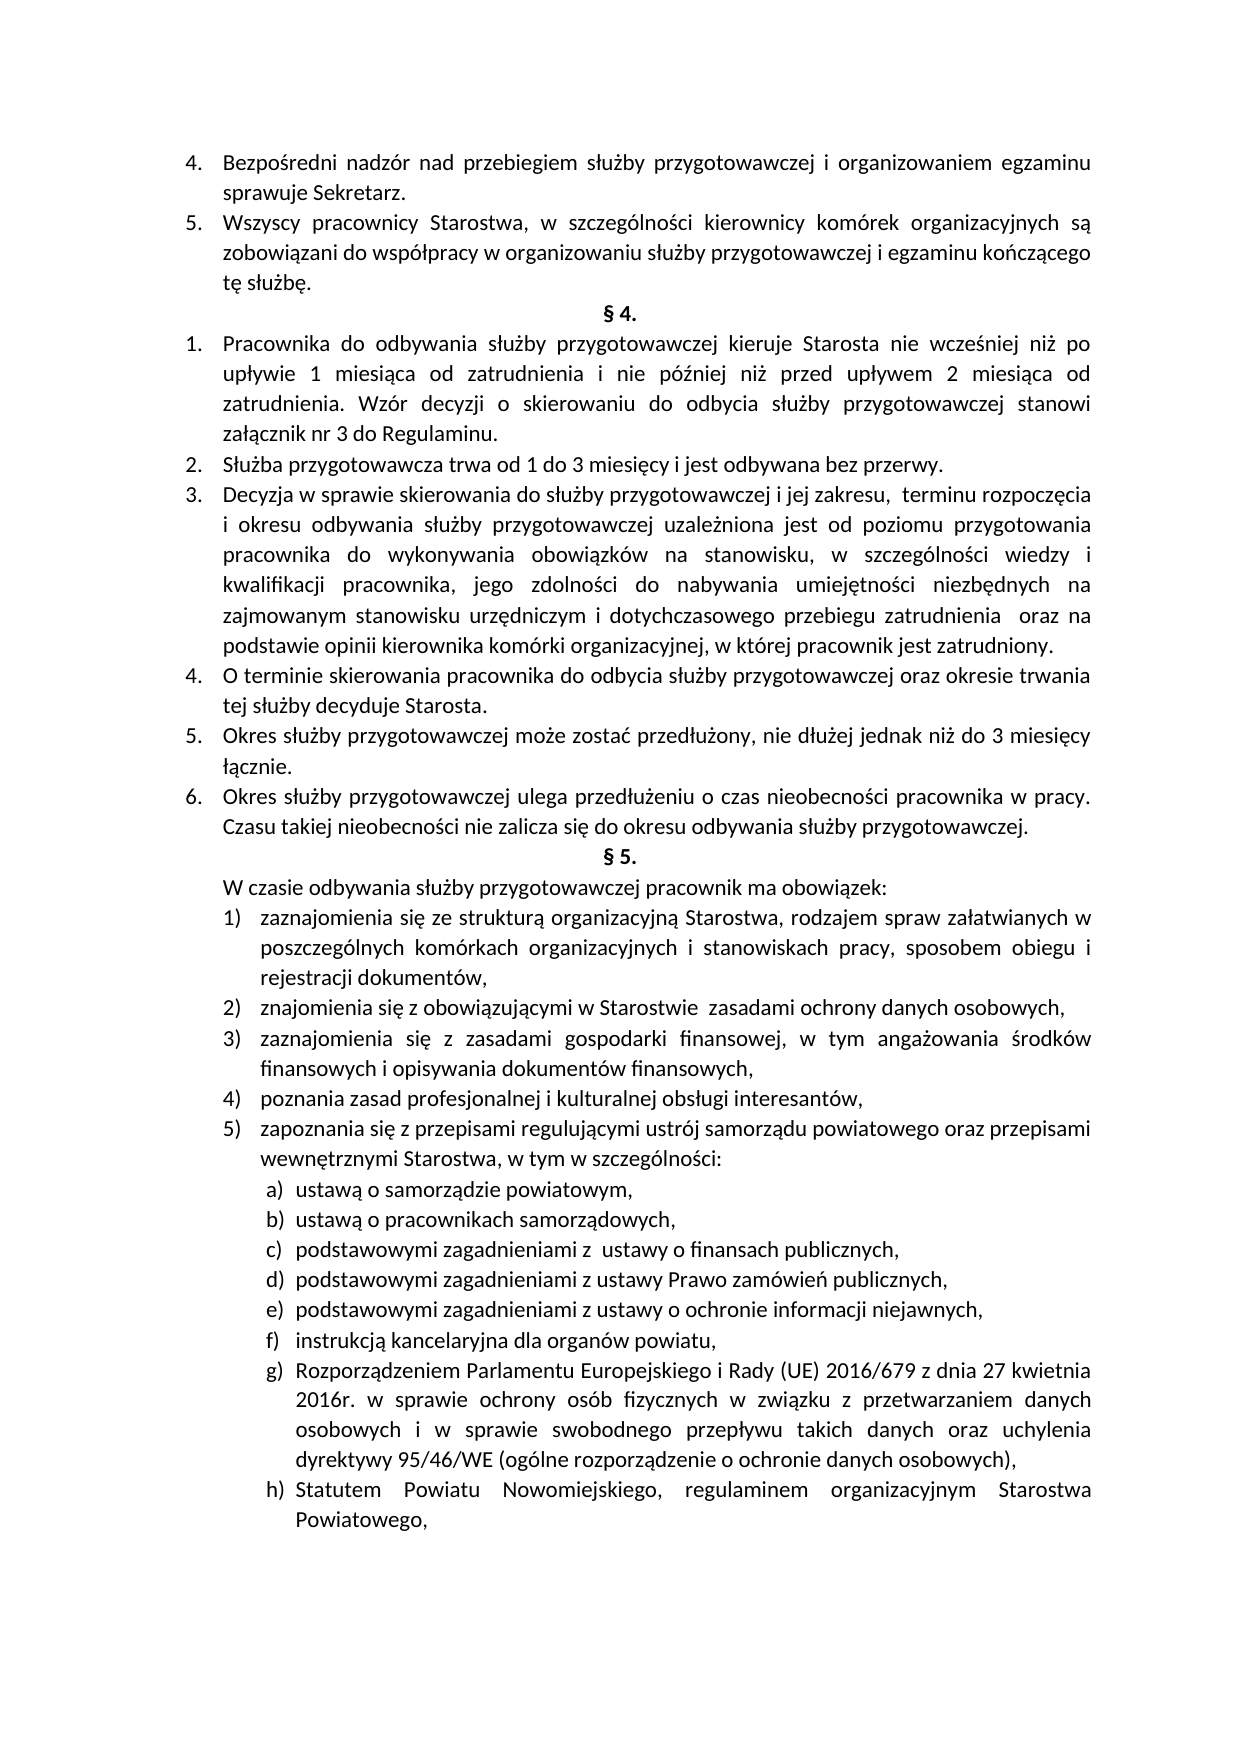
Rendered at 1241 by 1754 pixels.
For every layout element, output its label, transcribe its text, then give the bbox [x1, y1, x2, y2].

list podstawowymi zagadnieniami z ustawy Prawo zamówień publicznych, [266, 1265, 1093, 1293]
list Wszyscy pracownicy Starostwa, w szczególności kierownicy komórek organizacyjnych są zobowiązani do współpracy w organizowaniu służby przygotowawczej i egzaminu kończącego tę służbę. [185, 208, 1093, 296]
list O terminie skierowania pracownika do odbycia służby przygotowawczej oraz okresie trwania tej służby decyduje Starosta. [185, 661, 1093, 719]
list podstawowymi zagadnieniami z ustawy o finansach publicznych, [266, 1235, 1093, 1263]
list podstawowymi zagadnieniami z ustawy o ochronie informacji niejawnych, [266, 1296, 1093, 1323]
list znajomienia się z obowiązującymi w Starostwie zasadami ochrony danych osobowych, [223, 993, 1093, 1021]
list Statutem Powiatu Nowomiejskiego, regulaminem organizacyjnym Starostwa Powiatowego, [266, 1475, 1093, 1533]
list ustawą o pracownikach samorządowych, [266, 1205, 1093, 1233]
list ustawą o samorządzie powiatowym, [266, 1175, 1093, 1203]
list Okres służby przygotowawczej może zostać przedłużony, nie dłużej jednak niż do 3 miesięcy łącznie. [185, 722, 1093, 780]
list Pracownika do odbywania służby przygotowawczej kieruje Starosta nie wcześniej niż po upływie 1 miesiąca od zatrudnienia i nie później niż przed upływem 2 miesiąca od zatrudnienia. Wzór decyzji o skierowaniu do odbycia służby przygotowawczej stanowi załącznik nr 3 do Regulaminu. [185, 329, 1093, 447]
list Bezpośredni nadzór nad przebiegiem służby przygotowawczej i organizowaniem egzaminu sprawuje Sekretarz. [185, 148, 1093, 206]
list § 4. [148, 299, 1093, 327]
list Rozporządzeniem Parlamentu Europejskiego i Rady (UE) 2016/679 z dnia 27 kwietnia 2016r. w sprawie ochrony osób fizycznych w związku z przetwarzaniem danych osobowych i w sprawie swobodnego przepływu takich danych oraz uchylenia dyrektywy 95/46/WE (ogólne rozporządzenie o ochronie danych osobowych), [266, 1356, 1093, 1473]
list instrukcją kancelaryjna dla organów powiatu, [266, 1326, 1093, 1354]
list zaznajomienia się ze strukturą organizacyjną Starostwa, rodzajem spraw załatwianych w poszczególnych komórkach organizacyjnych i stanowiskach pracy, sposobem obiegu i rejestracji dokumentów, [223, 903, 1093, 991]
list Decyzja w sprawie skierowania do służby przygotowawczej i jej zakresu, terminu rozpoczęcia i okresu odbywania służby przygotowawczej uzależniona jest od poziomu przygotowania pracownika do wykonywania obowiązków na stanowisku, w szczególności wiedzy i kwalifikacji pracownika, jego zdolności do nabywania umiejętności niezbędnych na zajmowanym stanowisku urzędniczym i dotychczasowego przebiegu zatrudnienia oraz na podstawie opinii kierownika komórki organizacyjnej, w której pracownik jest zatrudniony. [185, 480, 1093, 659]
list § 5. [148, 842, 1093, 870]
list Okres służby przygotowawczej ulega przedłużeniu o czas nieobecności pracownika w pracy. Czasu takiej nieobecności nie zalicza się do okresu odbywania służby przygotowawczej. [185, 782, 1093, 840]
list Służba przygotowawcza trwa od 1 do 3 miesięcy i jest odbywana bez przerwy. [185, 450, 1093, 478]
list zapoznania się z przepisami regulującymi ustrój samorządu powiatowego oraz przepisami wewnętrznymi Starostwa, w tym w szczególności: [223, 1114, 1093, 1172]
list zaznajomienia się z zasadami gospodarki finansowej, w tym angażowania środków finansowych i opisywania dokumentów finansowych, [223, 1024, 1093, 1082]
list W czasie odbywania służby przygotowawczej pracownik ma obowiązek: [223, 873, 1093, 901]
list poznania zasad profesjonalnej i kulturalnej obsługi interesantów, [223, 1084, 1093, 1112]
